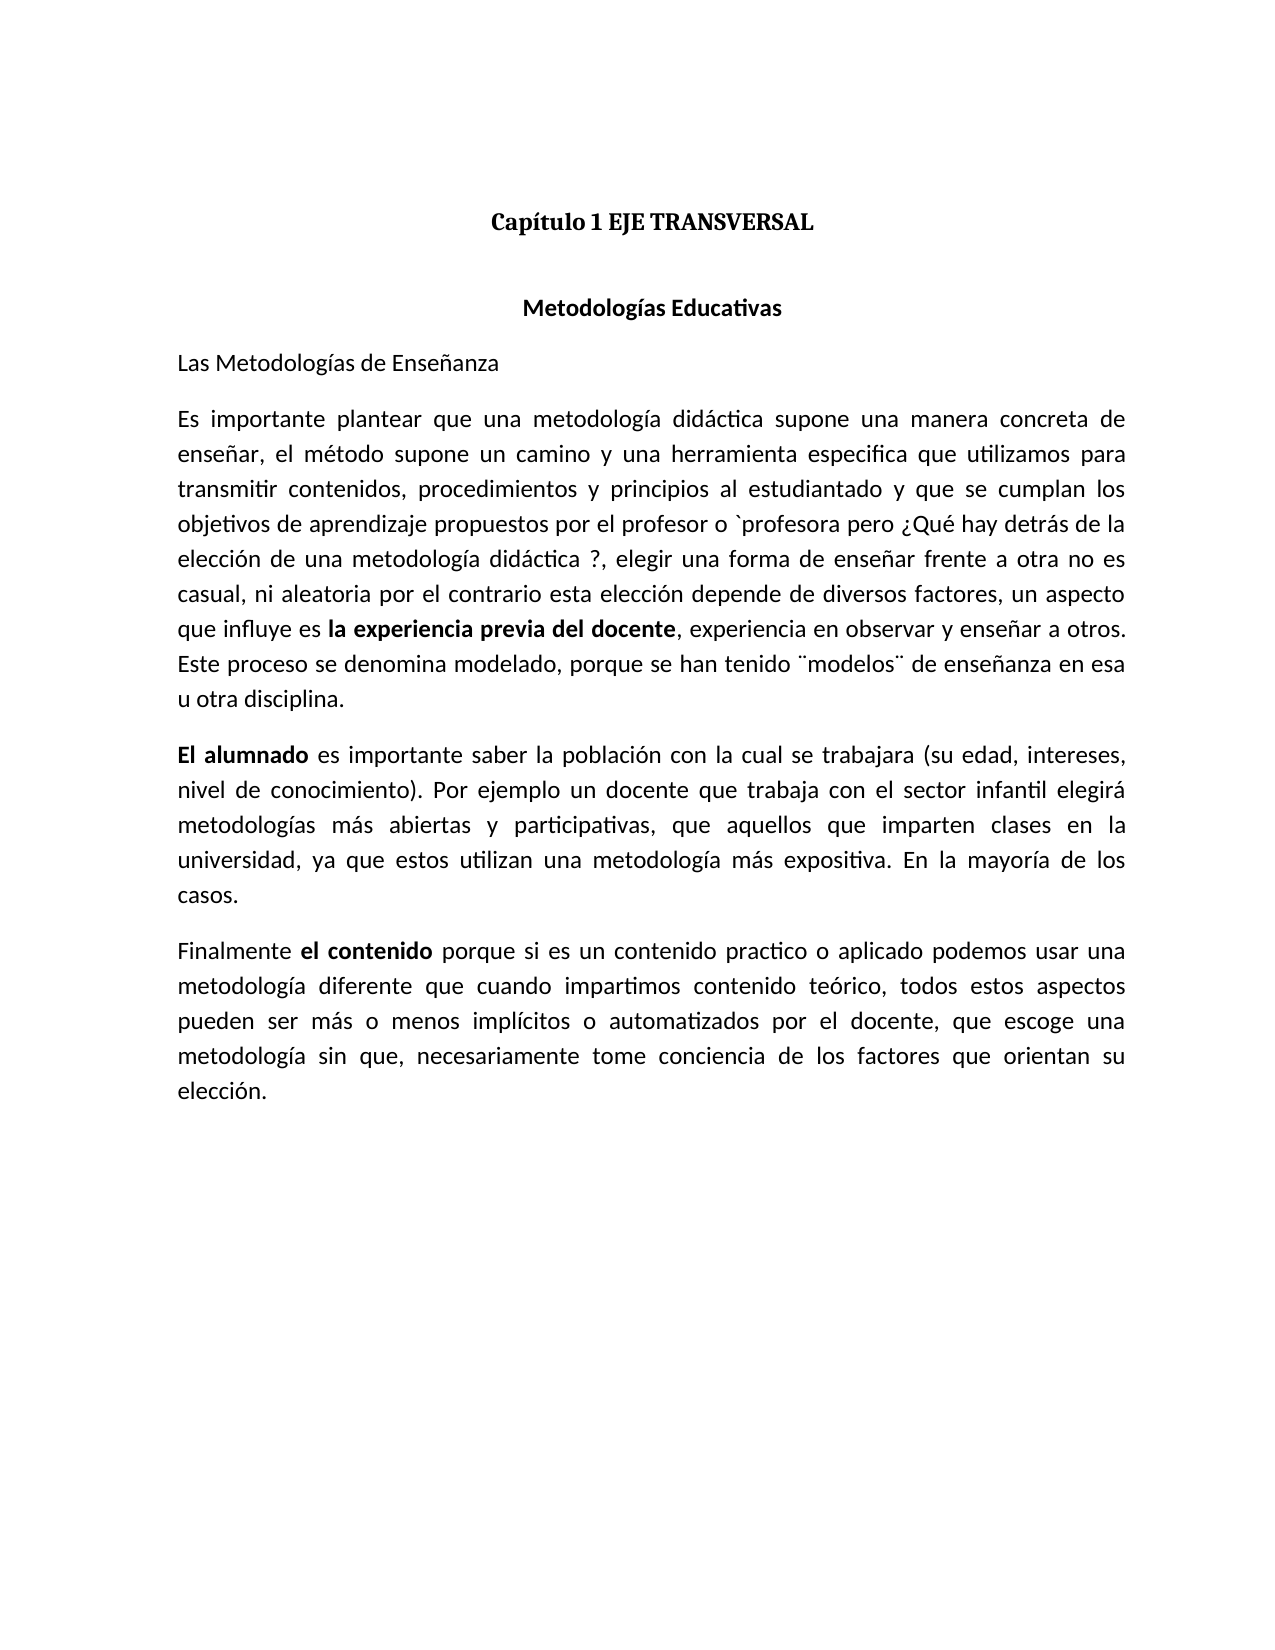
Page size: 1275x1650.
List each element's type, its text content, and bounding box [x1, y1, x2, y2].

text Metodologías Educativas [177, 292, 1127, 322]
text El alumnado es importante saber la población con la cual se trabajara (su edad, intereses, nivel de conocimiento). Por ejemplo un docente que trabaja con el sector infantil elegirá metodologías más abiertas y participativas, que aquellos que imparten clases en la universidad, ya que estos utilizan una metodología más expositiva. En la mayoría de los casos. [177, 739, 1127, 910]
text Las Metodologías de Enseñanza [177, 348, 1127, 378]
text Es importante plantear que una metodología didáctica supone una manera concreta de enseñar, el método supone un camino y una herramienta especifica que utilizamos para transmitir contenidos, procedimientos y principios al estudiantado y que se cumplan los objetivos de aprendizaje propuestos por el profesor o `profesora pero ¿Qué hay detrás de la elección de una metodología didáctica ?, elegir una forma de enseñar frente a otra no es casual, ni aleatoria por el contrario esta elección depende de diversos factores, un aspecto que influye es la experiencia previa del docente, experiencia en observar y enseñar a otros. Este proceso se denomina modelado, porque se han tenido ¨modelos¨ de enseñanza en esa u otra disciplina. [177, 403, 1127, 714]
text Finalmente el contenido porque si es un contenido practico o aplicado podemos usar una metodología diferente que cuando impartimos contenido teórico, todos estos aspectos pueden ser más o menos implícitos o automatizados por el docente, que escoge una metodología sin que, necesariamente tome conciencia de los factores que orientan su elección. [177, 935, 1127, 1106]
subtitle EJE TRANSVERSAL [177, 208, 1127, 236]
